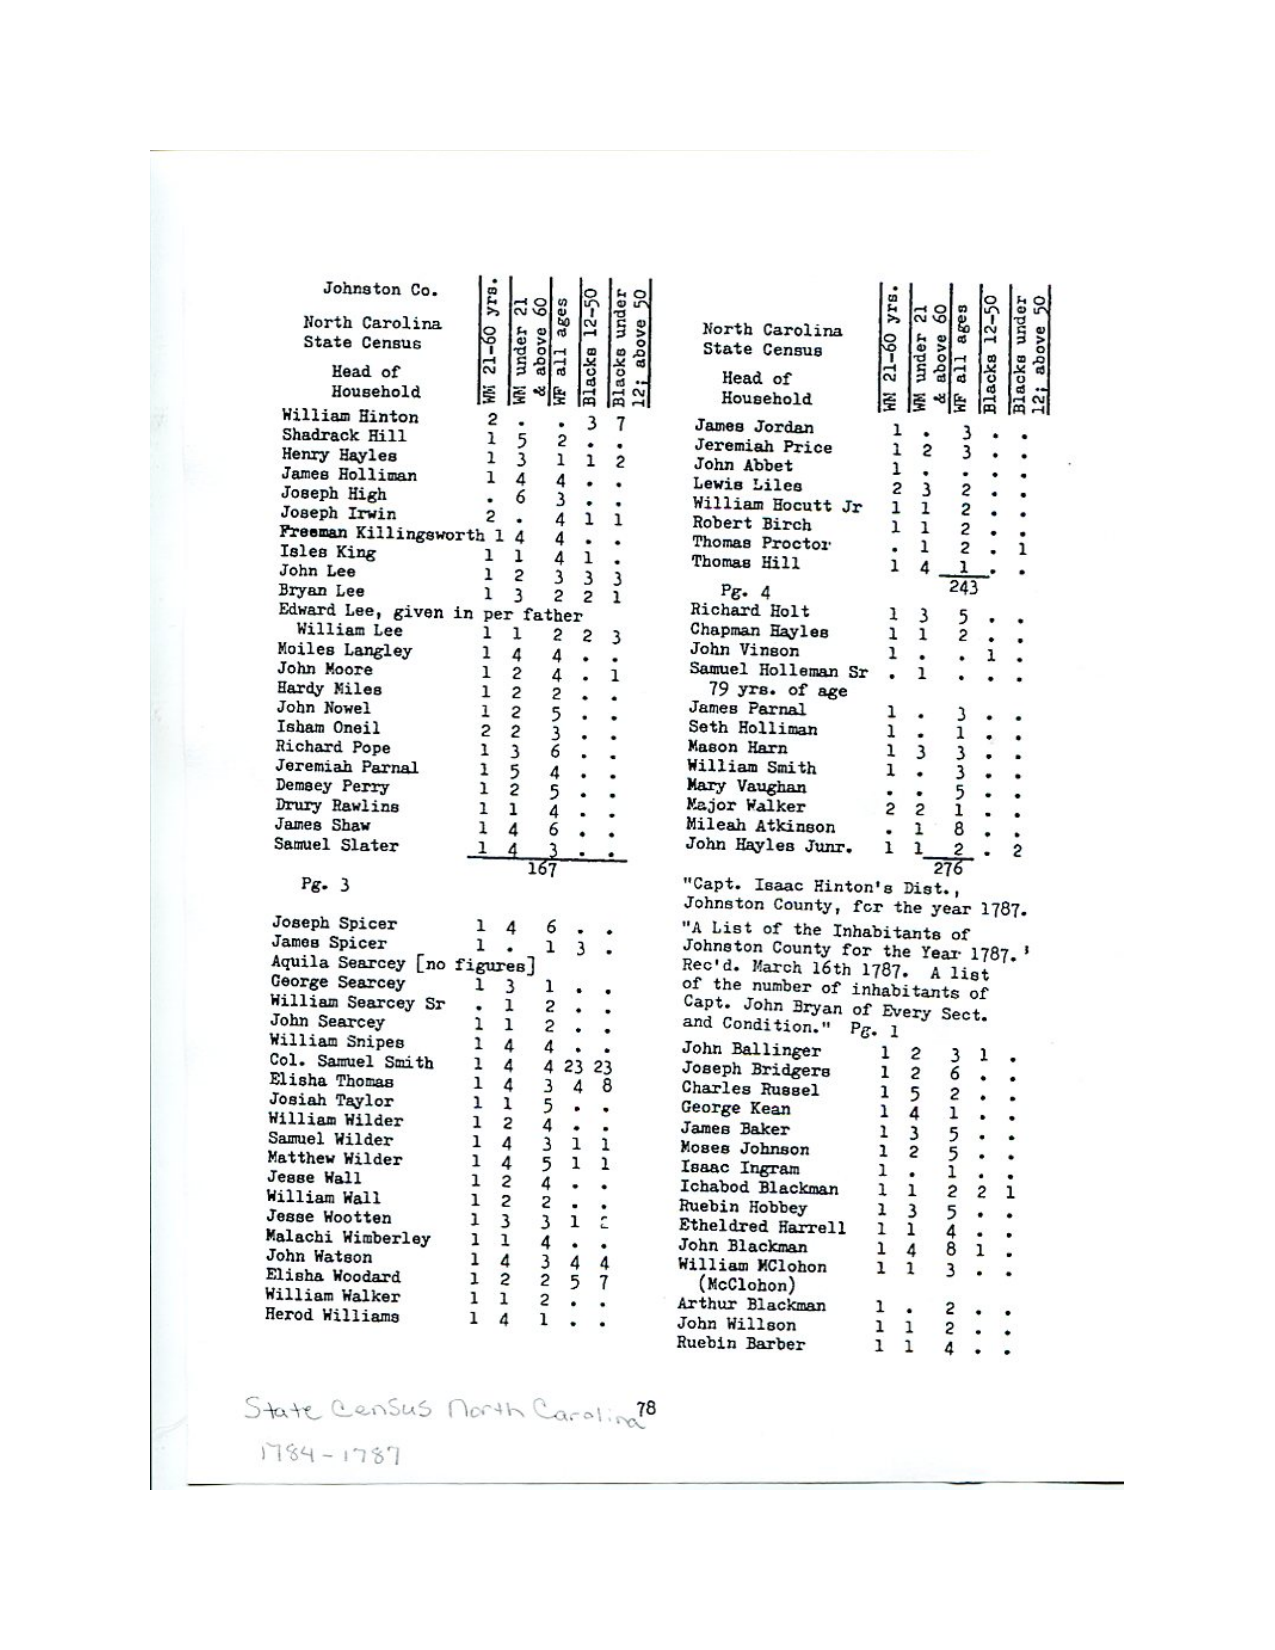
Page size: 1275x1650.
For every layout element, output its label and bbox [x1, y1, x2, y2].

picture [150, 150, 1124, 1490]
